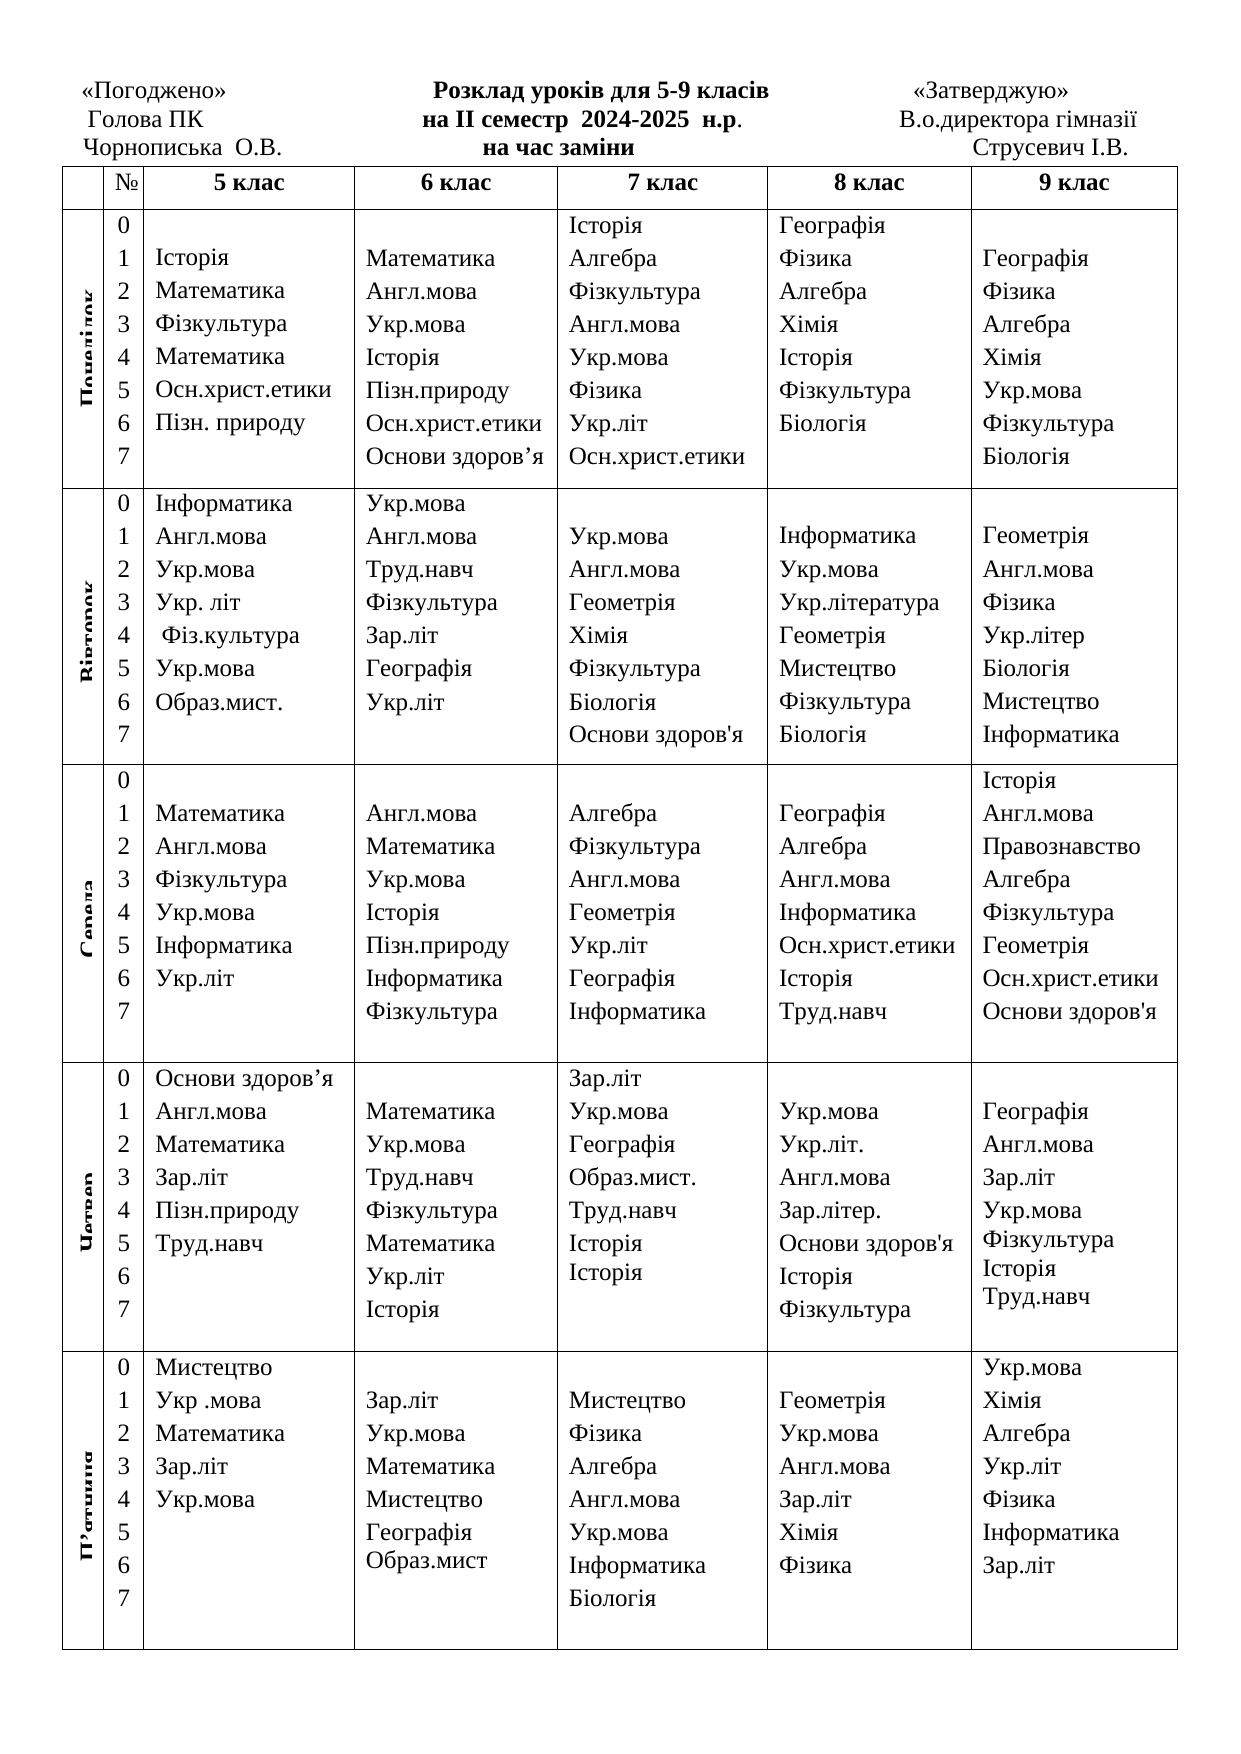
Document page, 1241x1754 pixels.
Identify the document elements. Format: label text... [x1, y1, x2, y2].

table_cell Укр.мова Англ.мова Геометрія Хімія Фізкультура Біологія Основи здоров'я [558, 489, 767, 764]
table_cell Укр.мова Хімія Алгебра Укр.літ Фізика Інформатика Зар.літ [972, 1352, 1177, 1649]
table_cell Мистецтво Укр .мова Математика Зар.літ Укр.мова [144, 1352, 354, 1649]
table_cell Укр.мова Англ.мова Труд.навч Фізкультура Зар.літ Географія Укр.літ [355, 489, 557, 764]
table_cell Основи здоров’я Англ.мова Математика Зар.літ Пізн.природу Труд.навч [144, 1063, 354, 1351]
table_cell 0 1 2 3 4 5 6 7 [104, 765, 143, 1062]
table_header 8 клас [768, 167, 971, 209]
table_cell Математика Англ.мова Укр.мова Історія Пізн.природу Осн.христ.етики Основи здоров’я [355, 210, 557, 487]
table_cell 0 1 2 3 4 5 6 7 [104, 489, 143, 764]
table_cell Вівторок [63, 489, 103, 764]
table_cell Зар.літ Укр.мова Математика Мистецтво Географія Образ.мист [355, 1352, 557, 1649]
table_header 5 клас [144, 167, 354, 209]
table_cell Географія Алгебра Англ.мова Інформатика Осн.христ.етики Історія Труд.навч [768, 765, 971, 1062]
table_cell 0 1 2 3 4 5 6 7 [104, 210, 143, 487]
table_cell П’ятниця [63, 1352, 103, 1649]
table_cell Історія Математика Фізкультура Математика Осн.христ.етики Пізн. природу [144, 210, 354, 487]
text Чорнописька О.В. на час заміни Струсевич І.В. [45, 132, 1165, 161]
table_cell 0 1 2 3 4 5 6 7 [104, 1352, 143, 1649]
table_cell Історія Алгебра Фізкультура Англ.мова Укр.мова Фізика Укр.літ Осн.христ.етики [558, 210, 767, 487]
table_header 7 клас [558, 167, 767, 209]
table_header 9 клас [972, 167, 1177, 209]
table_cell 0 1 2 3 4 5 6 7 [104, 1063, 143, 1351]
text «Погоджено» Розклад уроків для 5-9 класів «Затверджую» [31, 75, 1165, 104]
table_cell Інформатика Укр.мова Укр.література Геометрія Мистецтво Фізкультура Біологія [768, 489, 971, 764]
table_cell Понеділок [63, 210, 103, 487]
table_cell Історія Англ.мова Правознавство Алгебра Фізкультура Геометрія Осн.христ.етики Основи здоров'я [972, 765, 1177, 1062]
table_cell Геометрія Англ.мова Фізика Укр.літер Біологія Мистецтво Інформатика [972, 489, 1177, 764]
table_cell Географія Фізика Алгебра Хімія Історія Фізкультура Біологія [768, 210, 971, 487]
table_cell Алгебра Фізкультура Англ.мова Геометрія Укр.літ Географія Інформатика [558, 765, 767, 1062]
table_cell Математика Англ.мова Фізкультура Укр.мова Інформатика Укр.літ [144, 765, 354, 1062]
table_cell Середа [63, 765, 103, 1062]
table_header № [104, 167, 143, 209]
table_cell Геометрія Укр.мова Англ.мова Зар.літ Хімія Фізика [768, 1352, 971, 1649]
table_cell Математика Укр.мова Труд.навч Фізкультура Математика Укр.літ Історія [355, 1063, 557, 1351]
table_cell Інформатика Англ.мова Укр.мова Укр. літ Фіз.культура Укр.мова Образ.мист. [144, 489, 354, 764]
table_header 6 клас [355, 167, 557, 209]
table_cell Зар.літ Укр.мова Географія Образ.мист. Труд.навч Історія Історія [558, 1063, 767, 1351]
table_cell Укр.мова Укр.літ. Англ.мова Зар.літер. Основи здоров'я Історія Фізкультура [768, 1063, 971, 1351]
table_cell Географія Англ.мова Зар.літ Укр.мова Фізкультура Історія Труд.навч [972, 1063, 1177, 1351]
table_header [63, 167, 103, 209]
table_cell Четвер [63, 1063, 103, 1351]
text Голова ПК на ІІ семестр 2024-2025 н.р. В.о.директора гімназії [75, 104, 1165, 132]
table_cell Мистецтво Фізика Алгебра Англ.мова Укр.мова Інформатика Біологія [558, 1352, 767, 1649]
table_cell Географія Фізика Алгебра Хімія Укр.мова Фізкультура Біологія [972, 210, 1177, 487]
table_cell Англ.мова Математика Укр.мова Історія Пізн.природу Інформатика Фізкультура [355, 765, 557, 1062]
